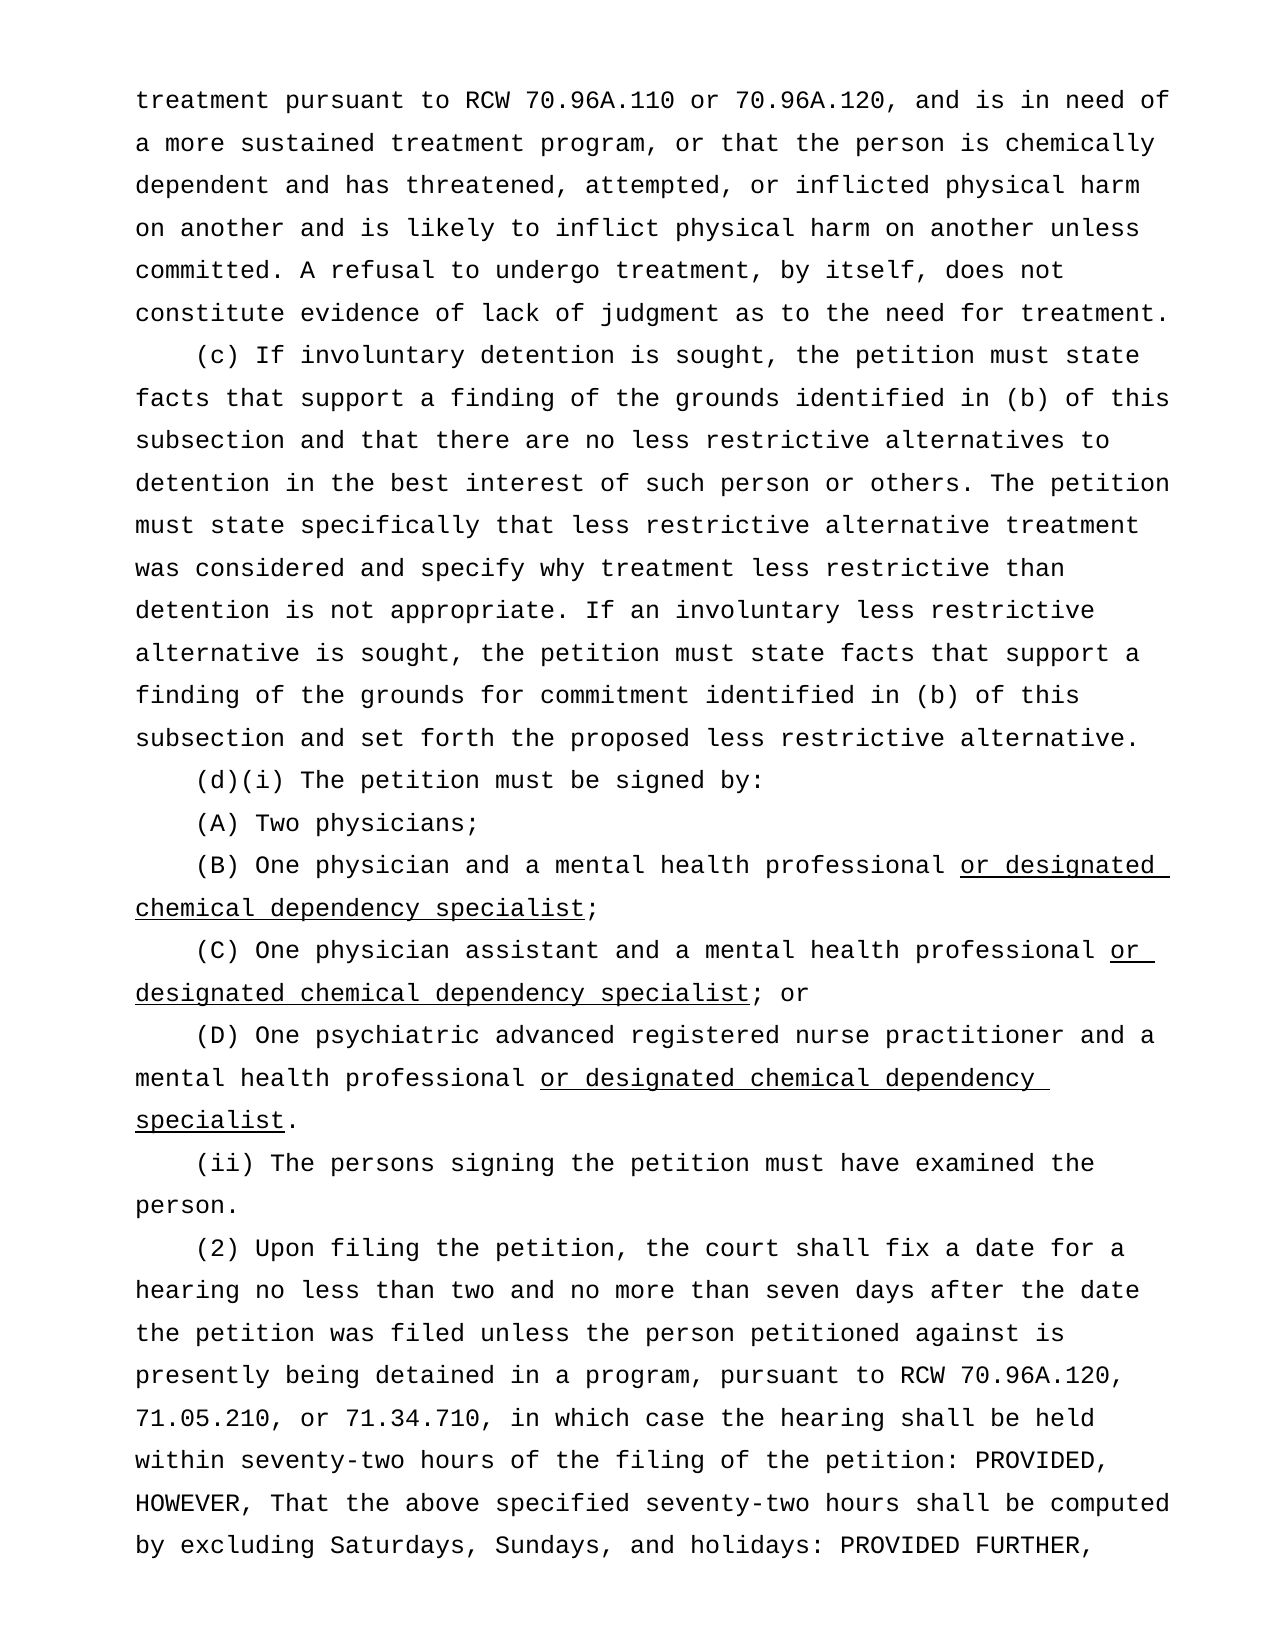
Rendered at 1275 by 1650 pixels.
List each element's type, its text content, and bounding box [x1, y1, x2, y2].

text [135, 75, 1170, 330]
text (C) One physician assistant and a mental health professional or designated chemical dependency specialist; or [135, 925, 1170, 1010]
text (d)(i) The petition must be signed by: [135, 755, 1170, 797]
text (c) If involuntary detention is sought, the petition must state facts that support a finding of the grounds identified in (b) of this subsection and that there are no less restrictive alternatives to detention in the best interest of such person or others. The petition must state specifically that less restrictive alternative treatment was considered and specify why treatment less restrictive than detention is not appropriate. If an involuntary less restrictive alternative is sought, the petition must state facts that support a finding of the grounds for commitment identified in (b) of this subsection and set forth the proposed less restrictive alternative. [135, 330, 1170, 755]
text (D) One psychiatric advanced registered nurse practitioner and a mental health professional or designated chemical dependency specialist. [135, 1010, 1170, 1137]
text (B) One physician and a mental health professional or designated chemical dependency specialist; [135, 840, 1170, 925]
text (A) Two physicians; [135, 797, 1170, 840]
text (ii) The persons signing the petition must have examined the person. [135, 1137, 1170, 1222]
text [135, 1222, 1170, 1562]
